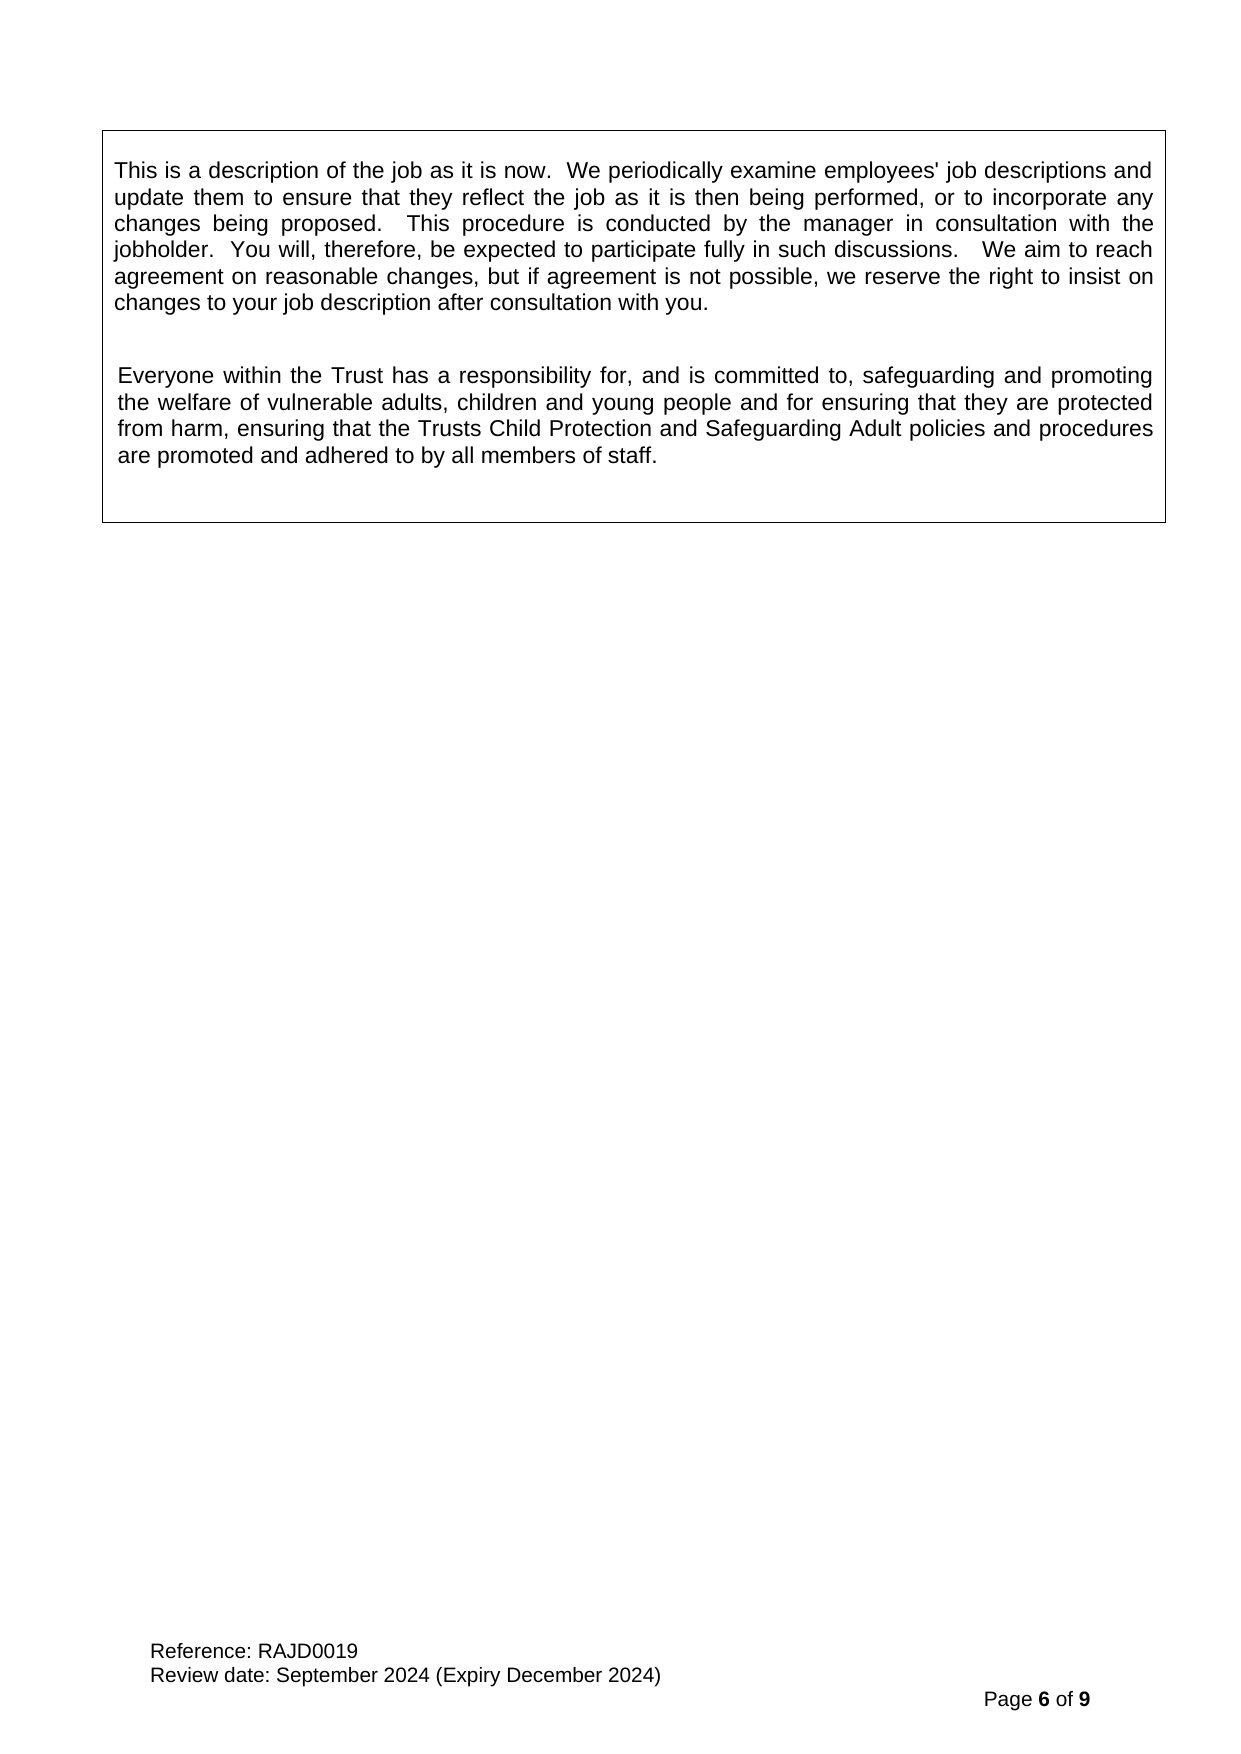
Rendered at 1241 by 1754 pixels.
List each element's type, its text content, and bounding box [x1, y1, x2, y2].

table_cell This is a description of the job as it is now. We periodically examine employees' job descriptions and update them to ensure that they reflect the job as it is then being performed, or to incorporate any changes being proposed. This procedure is conducted by the manager in consultation with the jobholder. You will, therefore, be expected to participate fully in such discussions. We aim to reach agreement on reasonable changes, but if agreement is not possible, we reserve the right to insist on changes to your job description after consultation with you. Everyone within the Trust has a responsibility for, and is committed to, safeguarding and promoting the welfare of vulnerable adults, children and young people and for ensuring that they are protected from harm, ensuring that the Trusts Child Protection and Safeguarding Adult policies and procedures are promoted and adhered to by all members of staff. [103, 131, 1165, 522]
